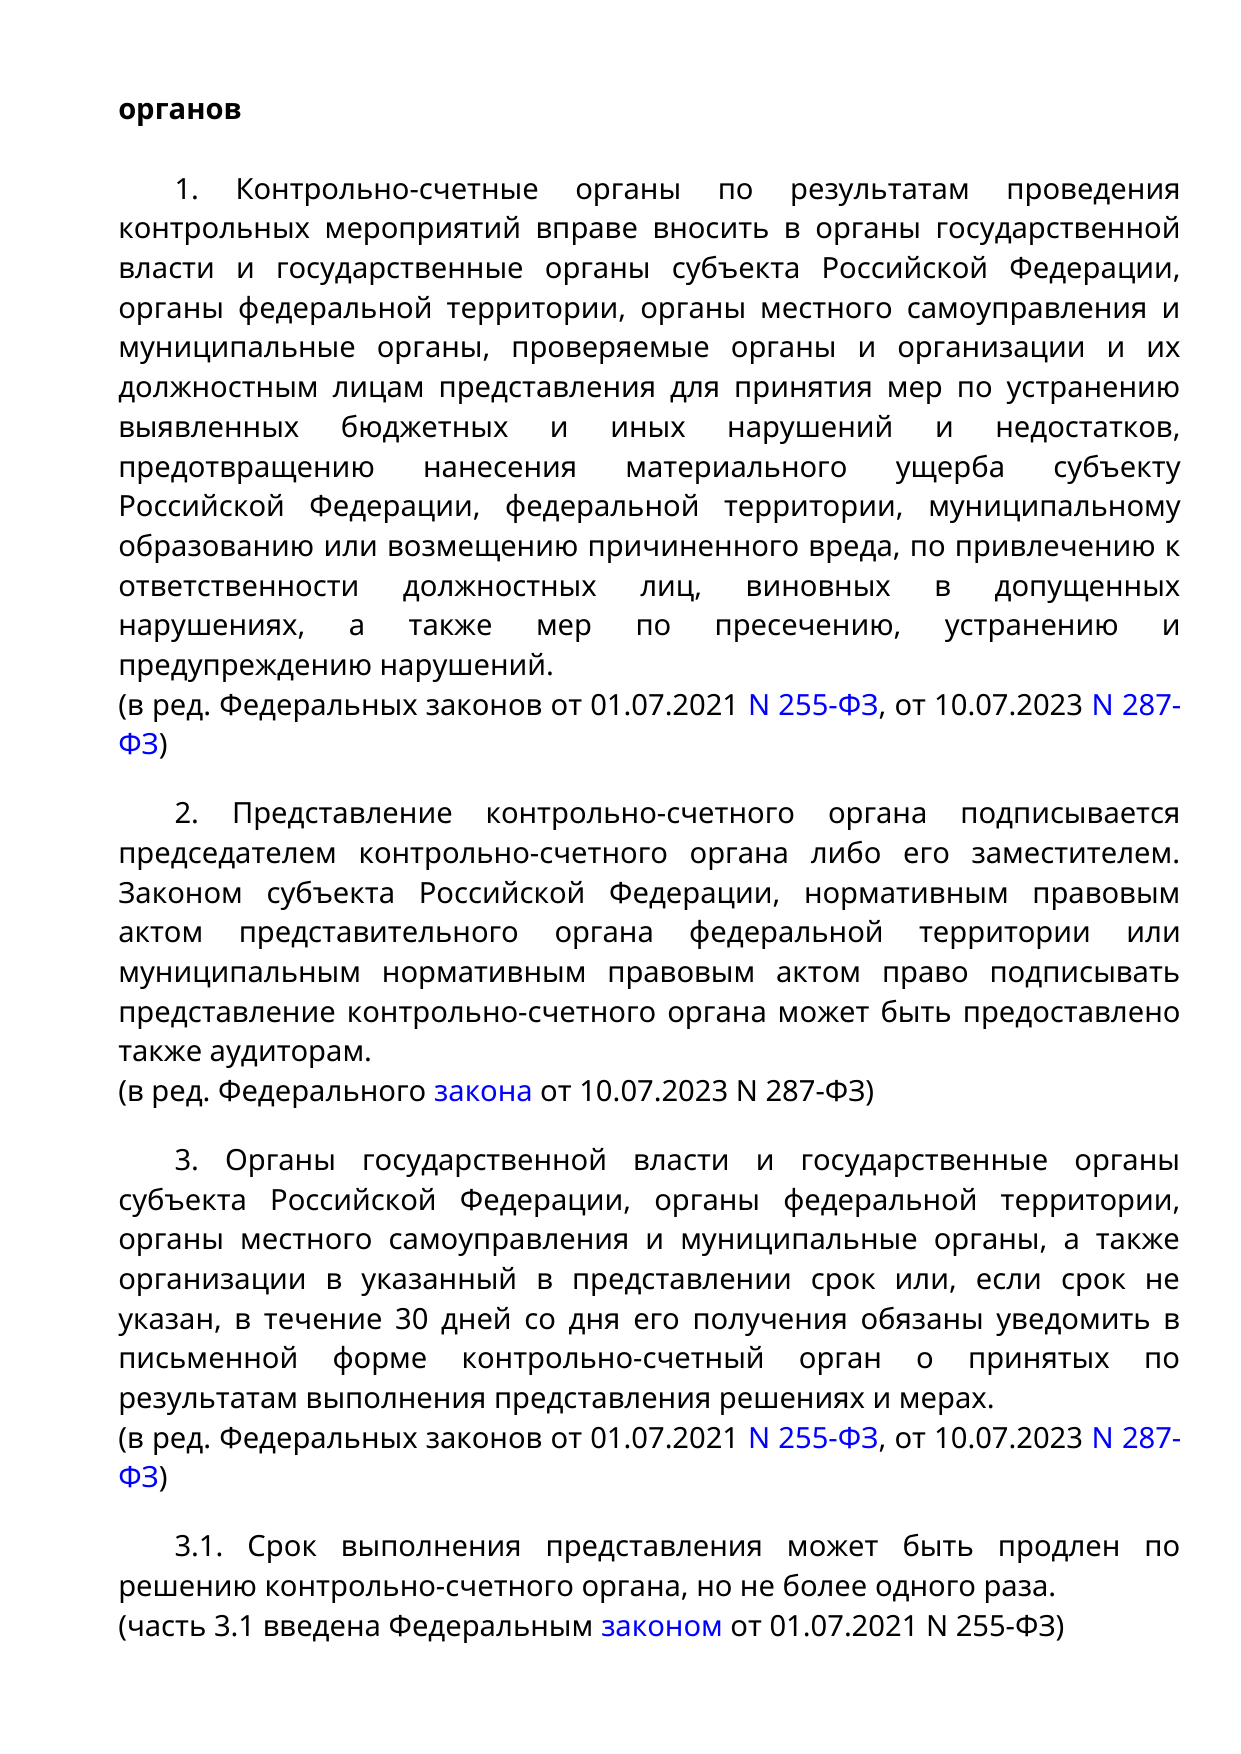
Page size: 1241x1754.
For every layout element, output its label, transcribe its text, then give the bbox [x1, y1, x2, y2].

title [118, 89, 1181, 128]
text 1. Контрольно-счетные органы по результатам проведения контрольных мероприятий вправе вносить в органы государственной власти и государственные органы субъекта Российской Федерации, органы федеральной территории, органы местного самоуправления и муниципальные органы, проверяемые органы и организации и их должностным лицам представления для принятия мер по устранению выявленных бюджетных и иных нарушений и недостатков, предотвращению нанесения материального ущерба субъекту Российской Федерации, федеральной территории, муниципальному образованию или возмещению причиненного вреда, по привлечению к ответственности должностных лиц, виновных в допущенных нарушениях, а также мер по пресечению, устранению и предупреждению нарушений. [118, 168, 1181, 684]
text 3.1. Срок выполнения представления может быть продлен по решению контрольно-счетного органа, но не более одного раза. [118, 1526, 1181, 1605]
text (в ред. Федеральных законов от 01.07.2021 N 255-ФЗ, от 10.07.2023 N 287-ФЗ) [118, 684, 1181, 763]
text (в ред. Федерального закона от 10.07.2023 N 287-ФЗ) [118, 1070, 1181, 1110]
text 3. Органы государственной власти и государственные органы субъекта Российской Федерации, органы федеральной территории, органы местного самоуправления и муниципальные органы, а также организации в указанный в представлении срок или, если срок не указан, в течение 30 дней со дня его получения обязаны уведомить в письменной форме контрольно-счетный орган о принятых по результатам выполнения представления решениях и мерах. [118, 1139, 1181, 1417]
text (в ред. Федеральных законов от 01.07.2021 N 255-ФЗ, от 10.07.2023 N 287-ФЗ) [118, 1417, 1181, 1496]
text 2. Представление контрольно-счетного органа подписывается председателем контрольно-счетного органа либо его заместителем. Законом субъекта Российской Федерации, нормативным правовым актом представительного органа федеральной территории или муниципальным нормативным правовым актом право подписывать представление контрольно-счетного органа может быть предоставлено также аудиторам. [118, 792, 1181, 1070]
text (часть 3.1 введена Федеральным законом от 01.07.2021 N 255-ФЗ) [118, 1605, 1181, 1644]
